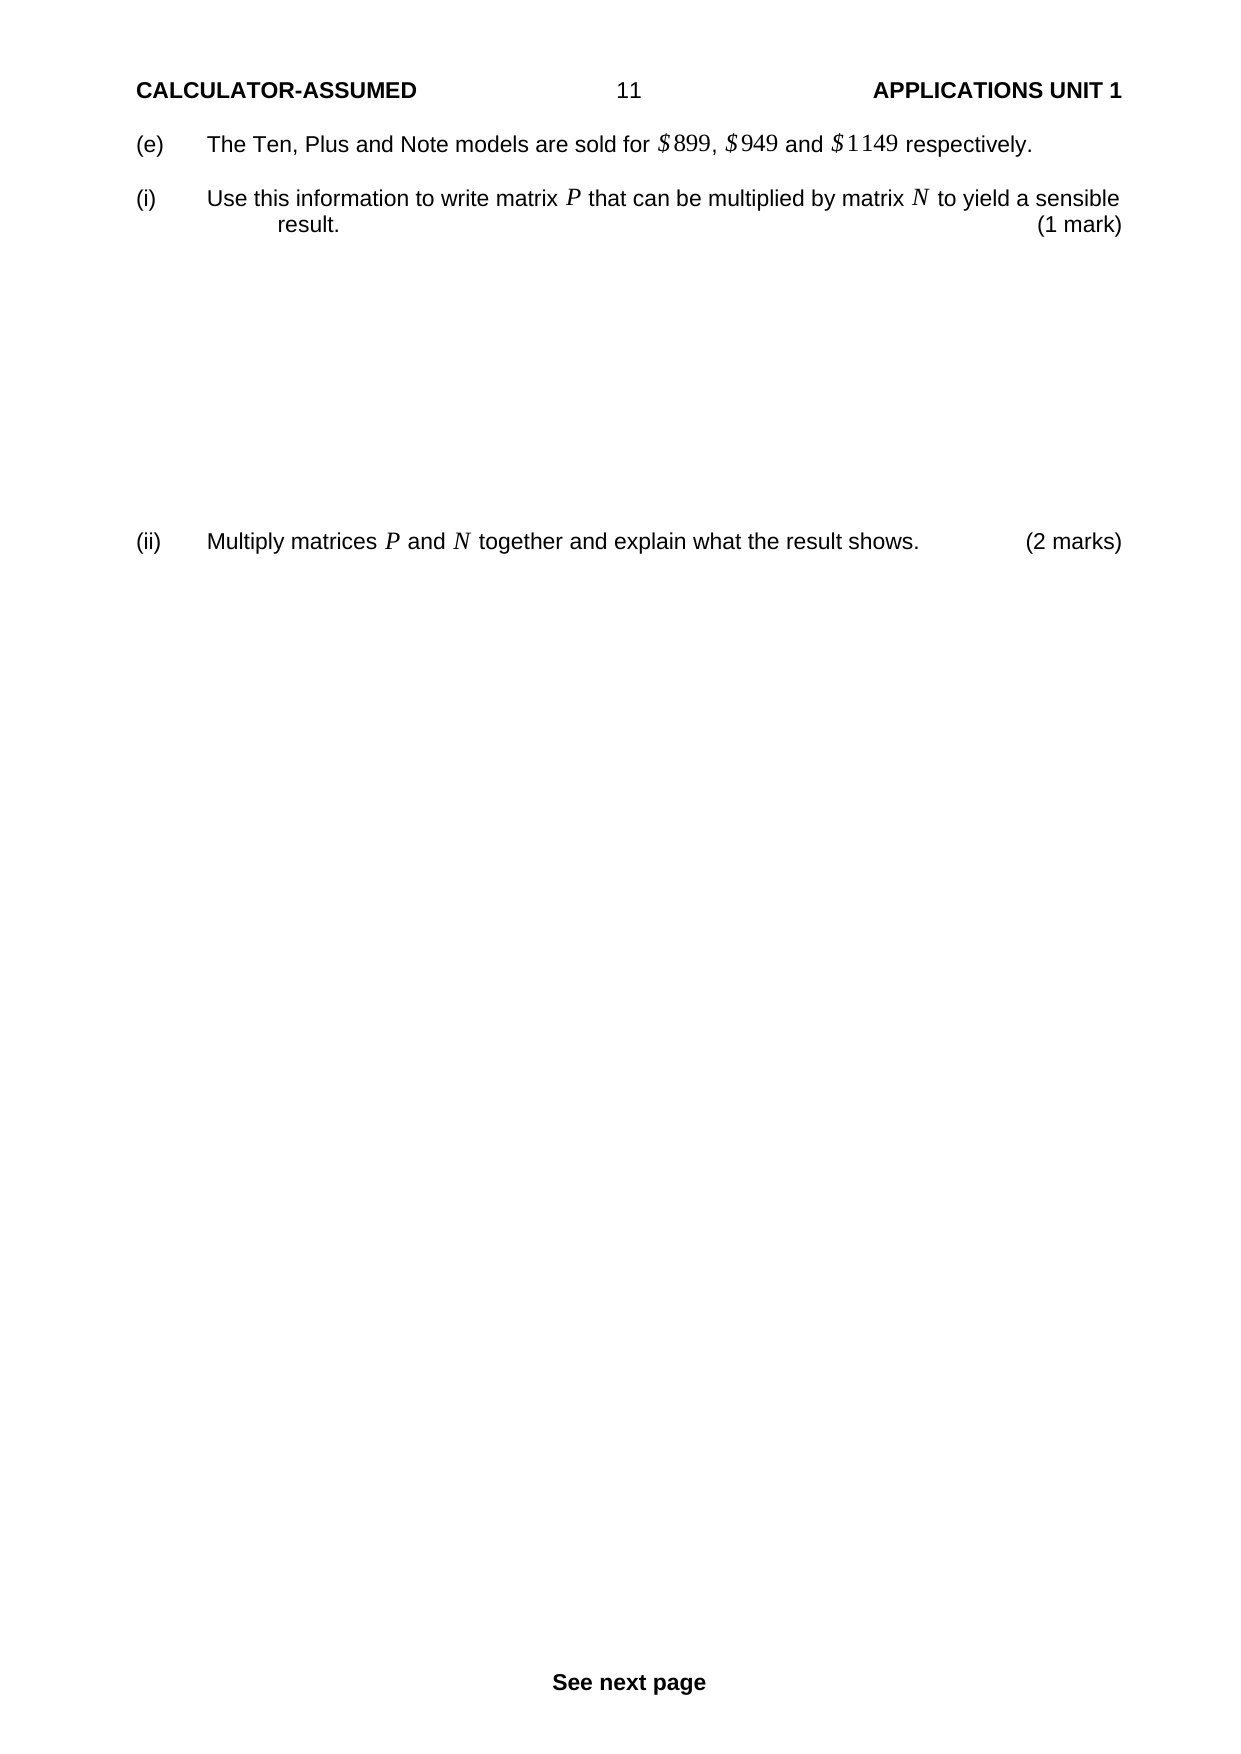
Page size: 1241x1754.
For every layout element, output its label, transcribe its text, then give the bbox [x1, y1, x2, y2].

text (e) The Ten, Plus and Note models are sold for , and respectively. [136, 130, 1122, 157]
text (ii) Multiply matrices and together and explain what the result shows. (2 marks) [136, 528, 1122, 555]
text (i) Use this information to write matrix that can be multiplied by matrix to yield a sensible result. (1 mark) [136, 184, 1122, 238]
